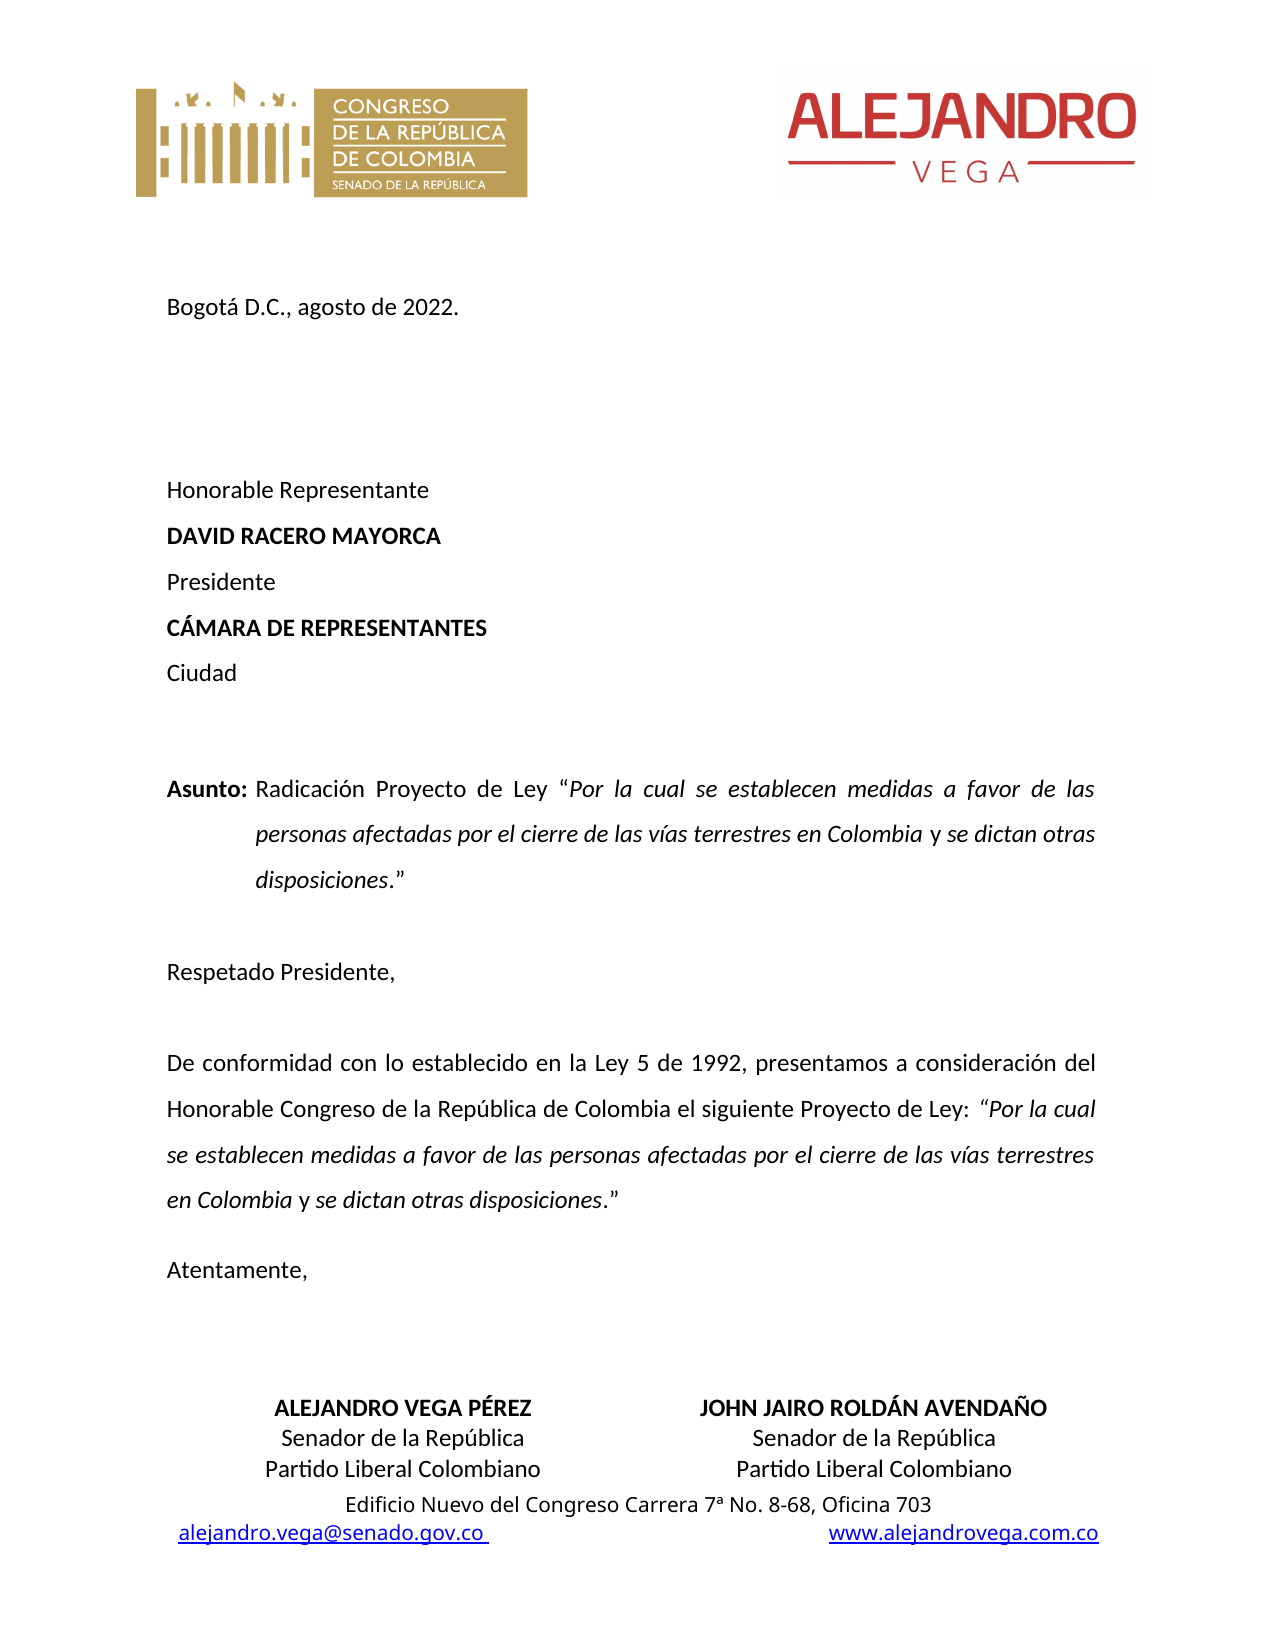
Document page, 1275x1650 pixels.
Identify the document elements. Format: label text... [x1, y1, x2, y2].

text Honorable Representante [167, 474, 1110, 505]
text DAVID RACERO MAYORCA [167, 520, 1110, 551]
picture [776, 70, 1151, 194]
text Asunto: Radicación Proyecto de Ley “Por la cual se establecen medidas a favor de las personas afectadas por el cierre de las vías terrestres en Colombia y se dictan otras disposiciones.” [167, 773, 1098, 895]
text CÁMARA DE REPRESENTANTES [167, 612, 1110, 642]
text Ciudad [167, 657, 1110, 688]
text Respetado Presidente, [167, 956, 1110, 986]
picture [134, 75, 530, 198]
table_header ALEJANDRO VEGA PÉREZ Senador de la República Partido Liberal Colombiano [167, 1300, 638, 1483]
text Presidente [167, 566, 1110, 596]
text Atentamente, [167, 1254, 1110, 1285]
text De conformidad con lo establecido en la Ley 5 de 1992, presentamos a consideración del Honorable Congreso de la República de Colombia el siguiente Proyecto de Ley: “Por la cual se establecen medidas a favor de las personas afectadas por el cierre de las vías terrestres en Colombia y se dictan otras disposiciones.” [167, 1047, 1098, 1215]
text Bogotá D.C., agosto de 2022. [167, 292, 1110, 322]
table_header JOHN JAIRO ROLDÁN AVENDAÑO Senador de la República Partido Liberal Colombiano [638, 1300, 1109, 1483]
